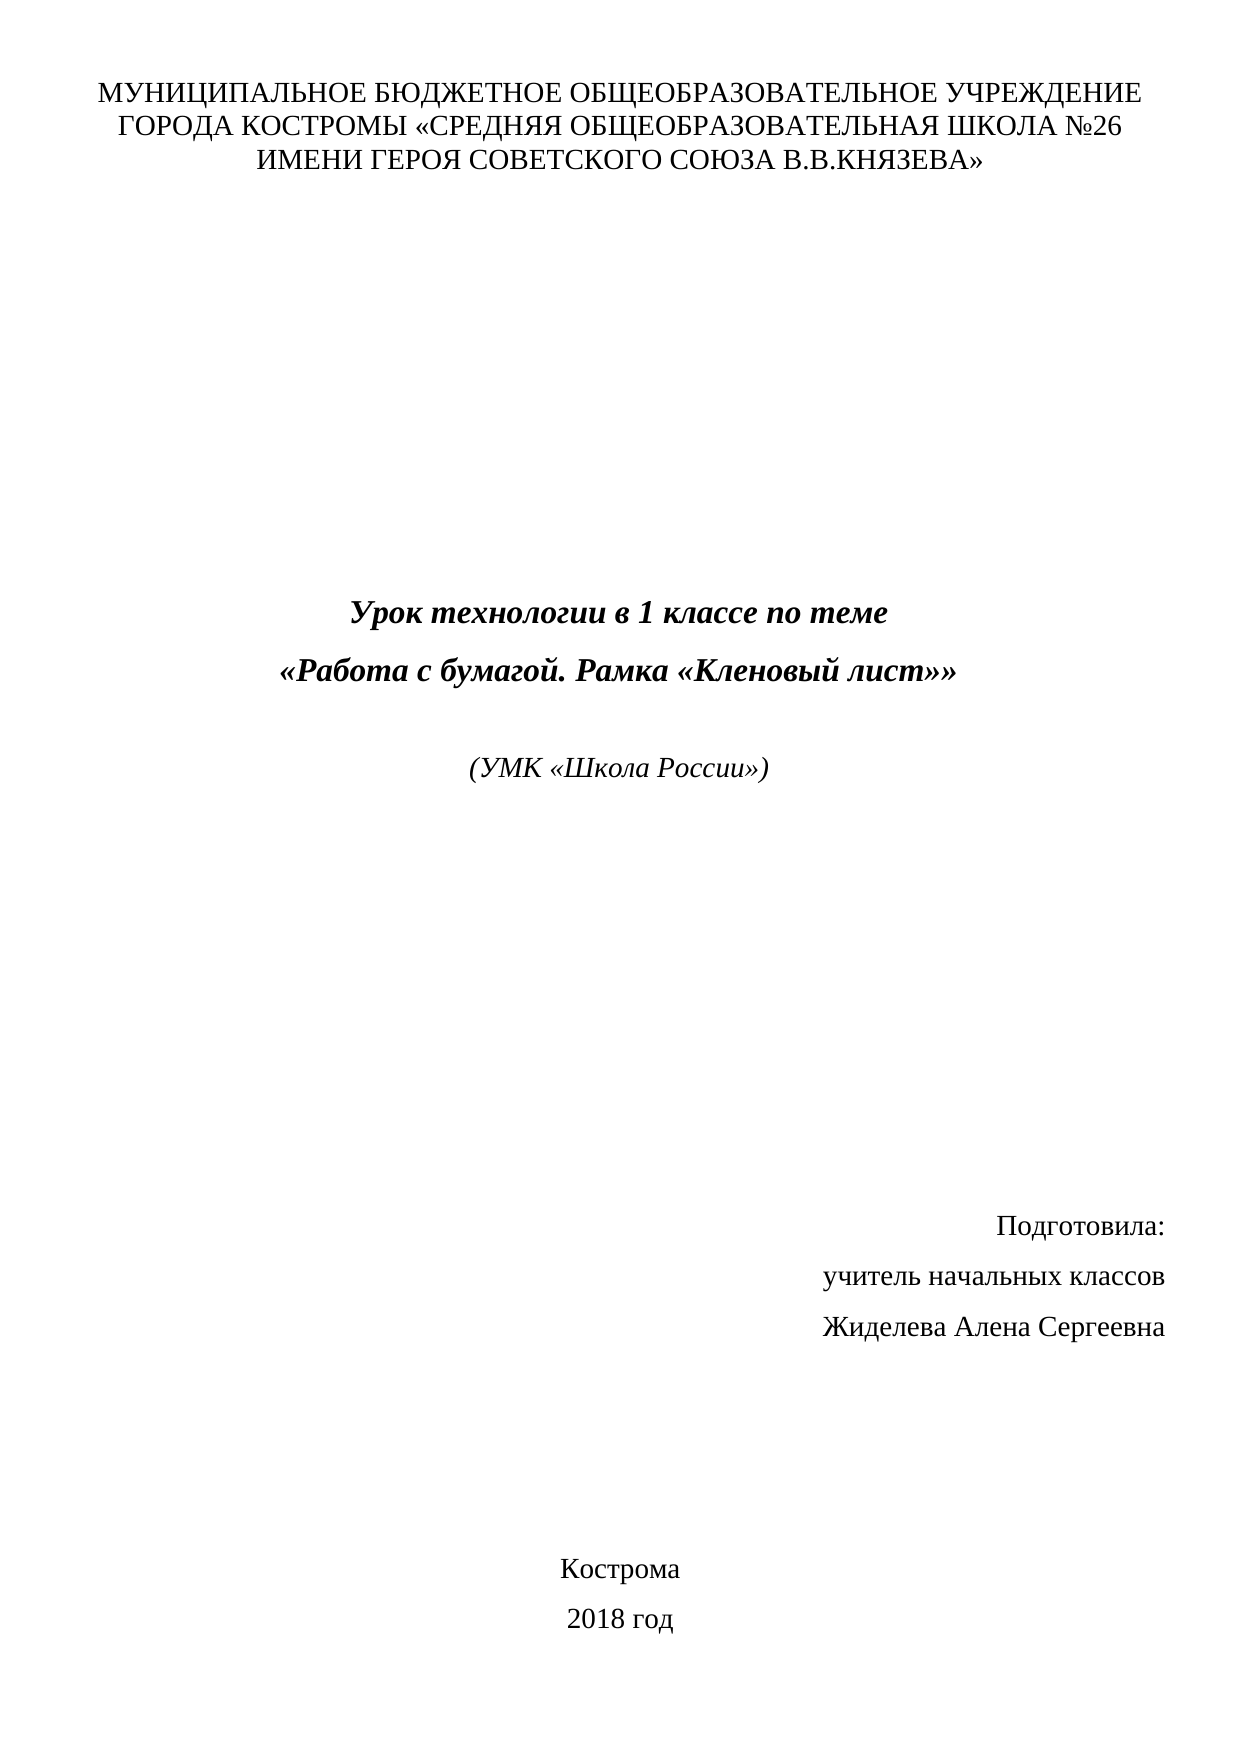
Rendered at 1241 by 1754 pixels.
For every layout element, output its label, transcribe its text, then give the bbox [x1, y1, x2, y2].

text учитель начальных классов [75, 1258, 1165, 1292]
text Урок технологии в 1 классе по теме [75, 592, 1165, 631]
text «Работа с бумагой. Рамка «Кленовый лист»» [75, 650, 1165, 688]
text МУНИЦИПАЛЬНОЕ БЮДЖЕТНОЕ ОБЩЕОБРАЗОВАТЕЛЬНОЕ УЧРЕЖДЕНИЕ ГОРОДА КОСТРОМЫ «СРЕДНЯЯ ОБЩЕОБРАЗОВАТЕЛЬНАЯ ШКОЛА №26 ИМЕНИ ГЕРОЯ СОВЕТСКОГО СОЮЗА В.В.КНЯЗЕВА» [75, 75, 1165, 176]
text Подготовила: [75, 1208, 1165, 1242]
text Жиделева Алена Сергеевна [75, 1309, 1165, 1342]
text (УМК «Школа России») [75, 751, 1165, 784]
text 2018 год [75, 1601, 1165, 1635]
text Кострома [75, 1551, 1165, 1584]
